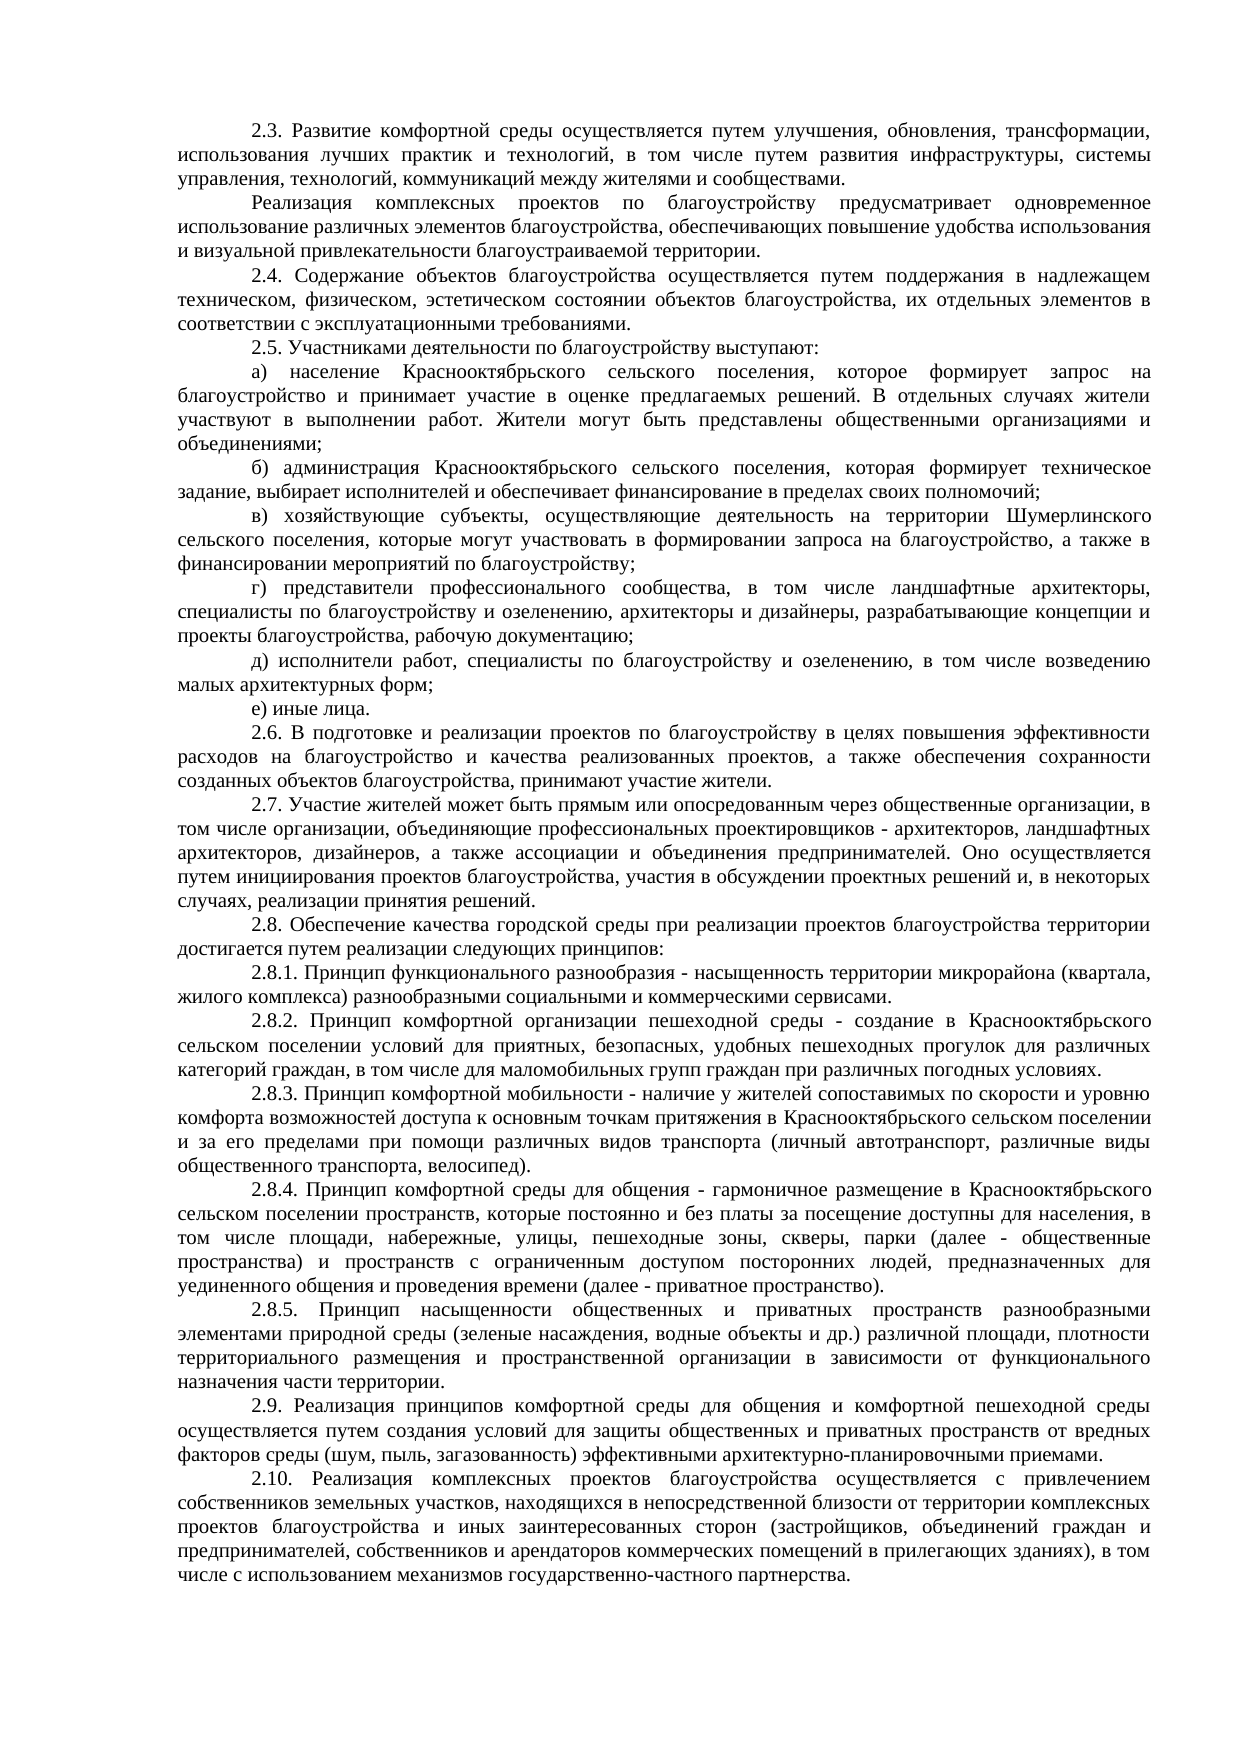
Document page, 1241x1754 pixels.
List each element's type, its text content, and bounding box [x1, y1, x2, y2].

text 2.5. Участниками деятельности по благоустройству выступают: [177, 335, 1152, 359]
text 2.7. Участие жителей может быть прямым или опосредованным через общественные организации, в том числе организации, объединяющие профессиональных проектировщиков - архитекторов, ландшафтных архитекторов, дизайнеров, а также ассоциации и объединения предпринимателей. Оно осуществляется путем инициирования проектов благоустройства, участия в обсуждении проектных решений и, в некоторых случаях, реализации принятия решений. [177, 792, 1152, 912]
text 2.6. В подготовке и реализации проектов по благоустройству в целях повышения эффективности расходов на благоустройство и качества реализованных проектов, а также обеспечения сохранности созданных объектов благоустройства, принимают участие жители. [177, 720, 1152, 792]
text е) иные лица. [177, 696, 1152, 720]
text г) представители профессионального сообщества, в том числе ландшафтные архитекторы, специалисты по благоустройству и озеленению, архитекторы и дизайнеры, разрабатывающие концепции и проекты благоустройства, рабочую документацию; [177, 575, 1152, 647]
text д) исполнители работ, специалисты по благоустройству и озеленению, в том числе возведению малых архитектурных форм; [177, 647, 1152, 696]
text Реализация комплексных проектов по благоустройству предусматривает одновременное использование различных элементов благоустройства, обеспечивающих повышение удобства использования и визуальной привлекательности благоустраиваемой территории. [177, 190, 1152, 262]
text 2.4. Содержание объектов благоустройства осуществляется путем поддержания в надлежащем техническом, физическом, эстетическом состоянии объектов благоустройства, их отдельных элементов в соответствии с эксплуатационными требованиями. [177, 262, 1152, 335]
text 2.3. Развитие комфортной среды осуществляется путем улучшения, обновления, трансформации, использования лучших практик и технологий, в том числе путем развития инфраструктуры, системы управления, технологий, коммуникаций между жителями и сообществами. [177, 118, 1152, 190]
text а) население Краснооктябрьского сельского поселения, которое формирует запрос на благоустройство и принимает участие в оценке предлагаемых решений. В отдельных случаях жители участвуют в выполнении работ. Жители могут быть представлены общественными организациями и объединениями; [177, 359, 1152, 455]
text 2.8. Обеспечение качества городской среды при реализации проектов благоустройства территории достигается путем реализации следующих принципов: [177, 912, 1152, 960]
text 2.10. Реализация комплексных проектов благоустройства осуществляется с привлечением собственников земельных участков, находящихся в непосредственной близости от территории комплексных проектов благоустройства и иных заинтересованных сторон (застройщиков, объединений граждан и предпринимателей, собственников и арендаторов коммерческих помещений в прилегающих зданиях), в том числе с использованием механизмов государственно-частного партнерства. [177, 1466, 1152, 1586]
text 2.8.3. Принцип комфортной мобильности - наличие у жителей сопоставимых по скорости и уровню комфорта возможностей доступа к основным точкам притяжения в Краснооктябрьского сельском поселении и за его пределами при помощи различных видов транспорта (личный автотранспорт, различные виды общественного транспорта, велосипед). [177, 1081, 1152, 1177]
text 2.8.2. Принцип комфортной организации пешеходной среды - создание в Краснооктябрьского сельском поселении условий для приятных, безопасных, удобных пешеходных прогулок для различных категорий граждан, в том числе для маломобильных групп граждан при различных погодных условиях. [177, 1008, 1152, 1081]
text 2.8.1. Принцип функционального разнообразия - насыщенность территории микрорайона (квартала, жилого комплекса) разнообразными социальными и коммерческими сервисами. [177, 960, 1152, 1008]
text 2.8.5. Принцип насыщенности общественных и приватных пространств разнообразными элементами природной среды (зеленые насаждения, водные объекты и др.) различной площади, плотности территориального размещения и пространственной организации в зависимости от функционального назначения части территории. [177, 1297, 1152, 1393]
text б) администрация Краснооктябрьского сельского поселения, которая формирует техническое задание, выбирает исполнителей и обеспечивает финансирование в пределах своих полномочий; [177, 455, 1152, 503]
text 2.8.4. Принцип комфортной среды для общения - гармоничное размещение в Краснооктябрьского сельском поселении пространств, которые постоянно и без платы за посещение доступны для населения, в том числе площади, набережные, улицы, пешеходные зоны, скверы, парки (далее - общественные пространства) и пространств с ограниченным доступом посторонних людей, предназначенных для уединенного общения и проведения времени (далее - приватное пространство). [177, 1177, 1152, 1297]
text в) хозяйствующие субъекты, осуществляющие деятельность на территории Шумерлинского сельского поселения, которые могут участвовать в формировании запроса на благоустройство, а также в финансировании мероприятий по благоустройству; [177, 503, 1152, 575]
text 2.9. Реализация принципов комфортной среды для общения и комфортной пешеходной среды осуществляется путем создания условий для защиты общественных и приватных пространств от вредных факторов среды (шум, пыль, загазованность) эффективными архитектурно-планировочными приемами. [177, 1393, 1152, 1466]
